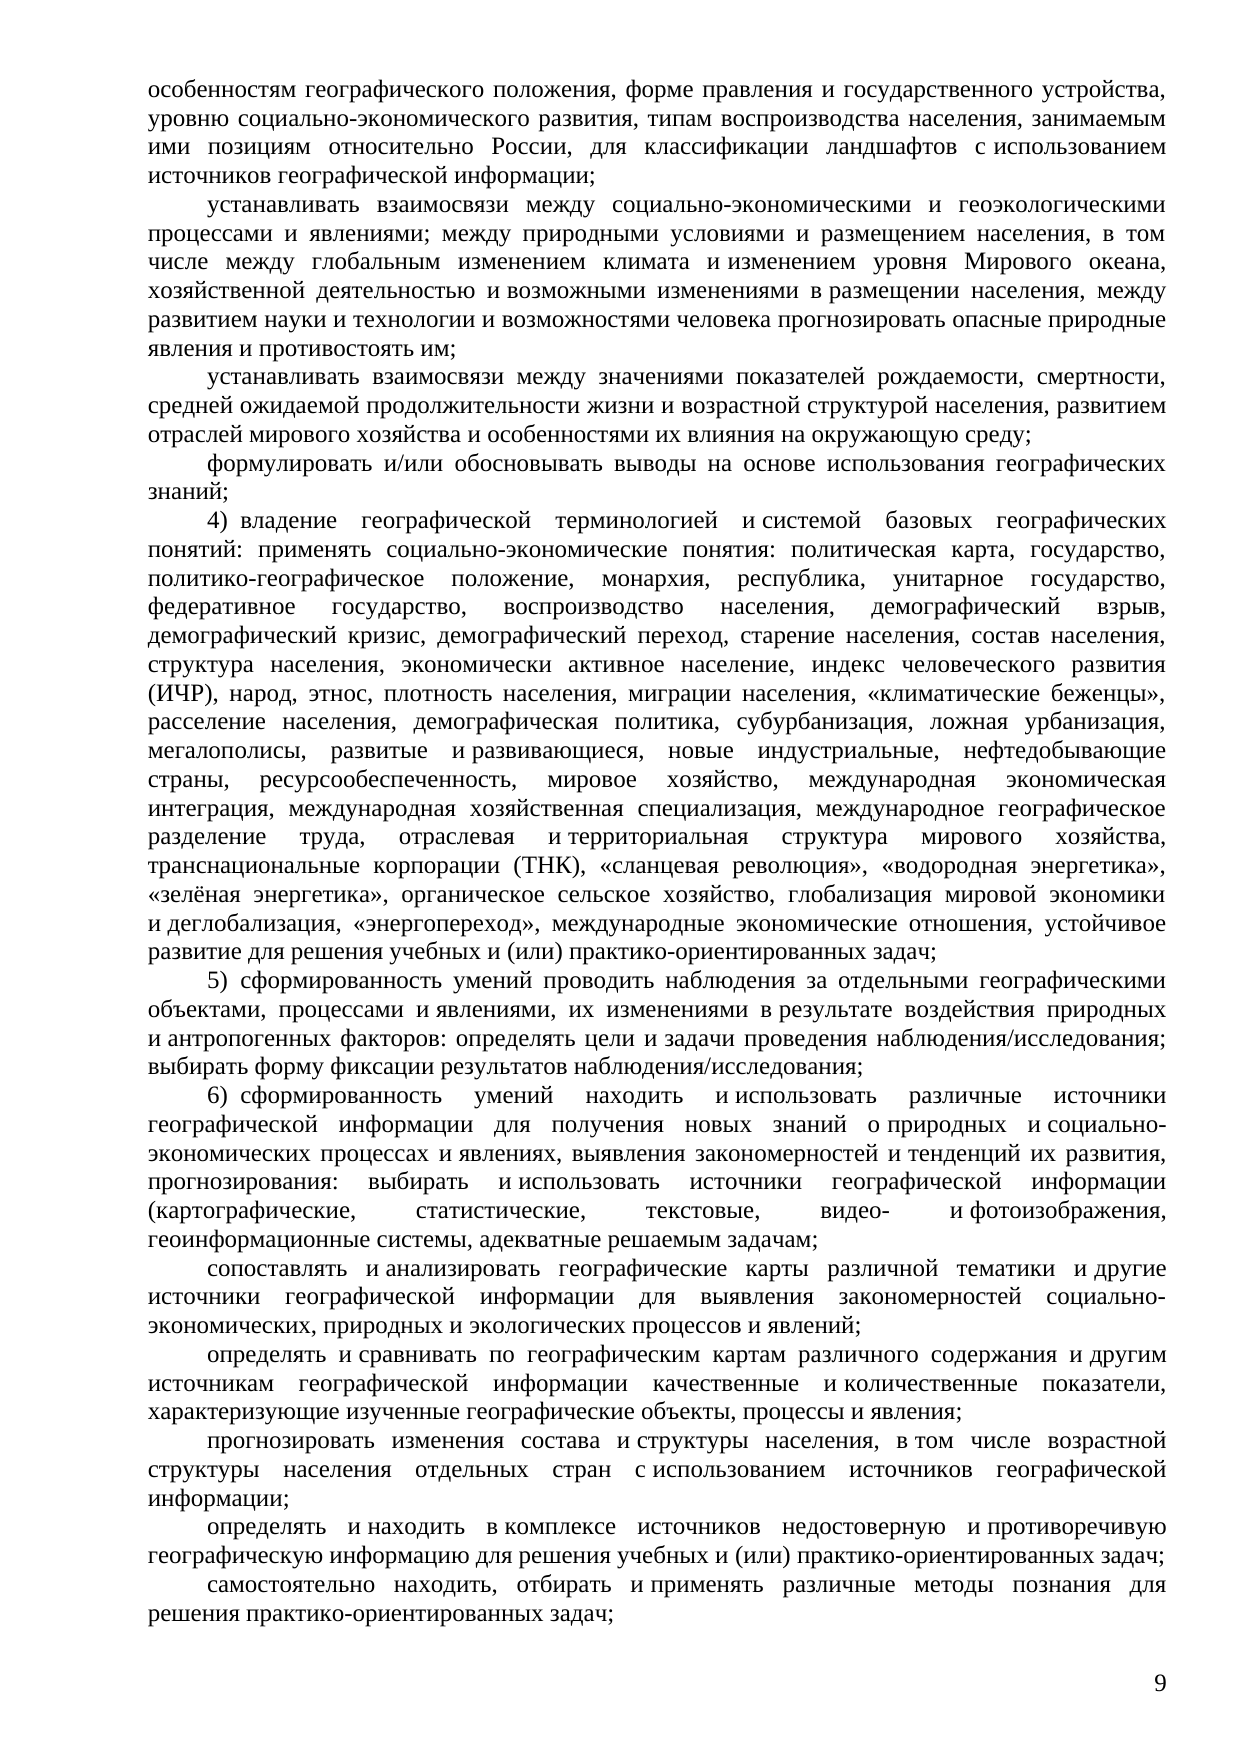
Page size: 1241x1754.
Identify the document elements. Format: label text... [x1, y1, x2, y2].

text устанавливать взаимосвязи между социально-экономическими и геоэкологическими процессами и явлениями; между природными условиями и размещением населения, в том числе между глобальным изменением климата и изменением уровня Мирового океана, хозяйственной деятельностью и возможными изменениями в размещении населения, между развитием науки и технологии и возможностями человека прогнозировать опасные природные явления и противостоять им; [148, 189, 1167, 361]
text самостоятельно находить, отбирать и применять различные методы познания для решения практико-ориентированных задач; [148, 1569, 1167, 1626]
text прогнозировать изменения состава и структуры населения, в том числе возрастной структуры населения отдельных стран с использованием источников географической информации; [148, 1425, 1167, 1511]
text 5) сформированность умений проводить наблюдения за отдельными географическими объектами, процессами и явлениями, их изменениями в результате воздействия природных и антропогенных факторов: определять цели и задачи проведения наблюдения/исследования; выбирать форму фиксации результатов наблюдения/исследования; [148, 965, 1167, 1080]
text 4) владение географической терминологией и системой базовых географических понятий: применять социально-экономические понятия: политическая карта, государство, политико-географическое положение, монархия, республика, унитарное государство, федеративное государство, воспроизводство населения, демографический взрыв, демографический кризис, демографический переход, старение населения, состав населения, структура населения, экономически активное население, индекс человеческого развития (ИЧР), народ, этнос, плотность населения, миграции населения, «климатические беженцы», расселение населения, демографическая политика, субурбанизация, ложная урбанизация, мегалополисы, развитые и развивающиеся, новые индустриальные, нефтедобывающие страны, ресурсообеспеченность, мировое хозяйство, международная экономическая интеграция, международная хозяйственная специализация, международное географическое разделение труда, отраслевая и территориальная структура мирового хозяйства, транснациональные корпорации (ТНК), «сланцевая революция», «водородная энергетика», «зелёная энергетика», органическое сельское хозяйство, глобализация мировой экономики и деглобализация, «энергопереход», международные экономические отношения, устойчивое развитие для решения учебных и (или) практико-ориентированных задач; [148, 505, 1167, 965]
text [148, 74, 1167, 189]
text устанавливать взаимосвязи между значениями показателей рождаемости, смертности, средней ожидаемой продолжительности жизни и возрастной структурой населения, развитием отраслей мирового хозяйства и особенностями их влияния на окружающую среду; [148, 361, 1167, 448]
text 6) сформированность умений находить и использовать различные источники географической информации для получения новых знаний о природных и социально-экономических процессах и явлениях, выявления закономерностей и тенденций их развития, прогнозирования: выбирать и использовать источники географической информации (картографические, статистические, текстовые, видео- и фотоизображения, геоинформационные системы, адекватные решаемым задачам; [148, 1080, 1167, 1253]
text определять и сравнивать по географическим картам различного содержания и другим источникам географической информации качественные и количественные показатели, характеризующие изученные географические объекты, процессы и явления; [148, 1339, 1167, 1425]
text сопоставлять и анализировать географические карты различной тематики и другие источники географической информации для выявления закономерностей социально-экономических, природных и экологических процессов и явлений; [148, 1253, 1167, 1339]
text определять и находить в комплексе источников недостоверную и противоречивую географическую информацию для решения учебных и (или) практико-ориентированных задач; [148, 1511, 1167, 1569]
text формулировать и/или обосновывать выводы на основе использования географических знаний; [148, 448, 1167, 505]
